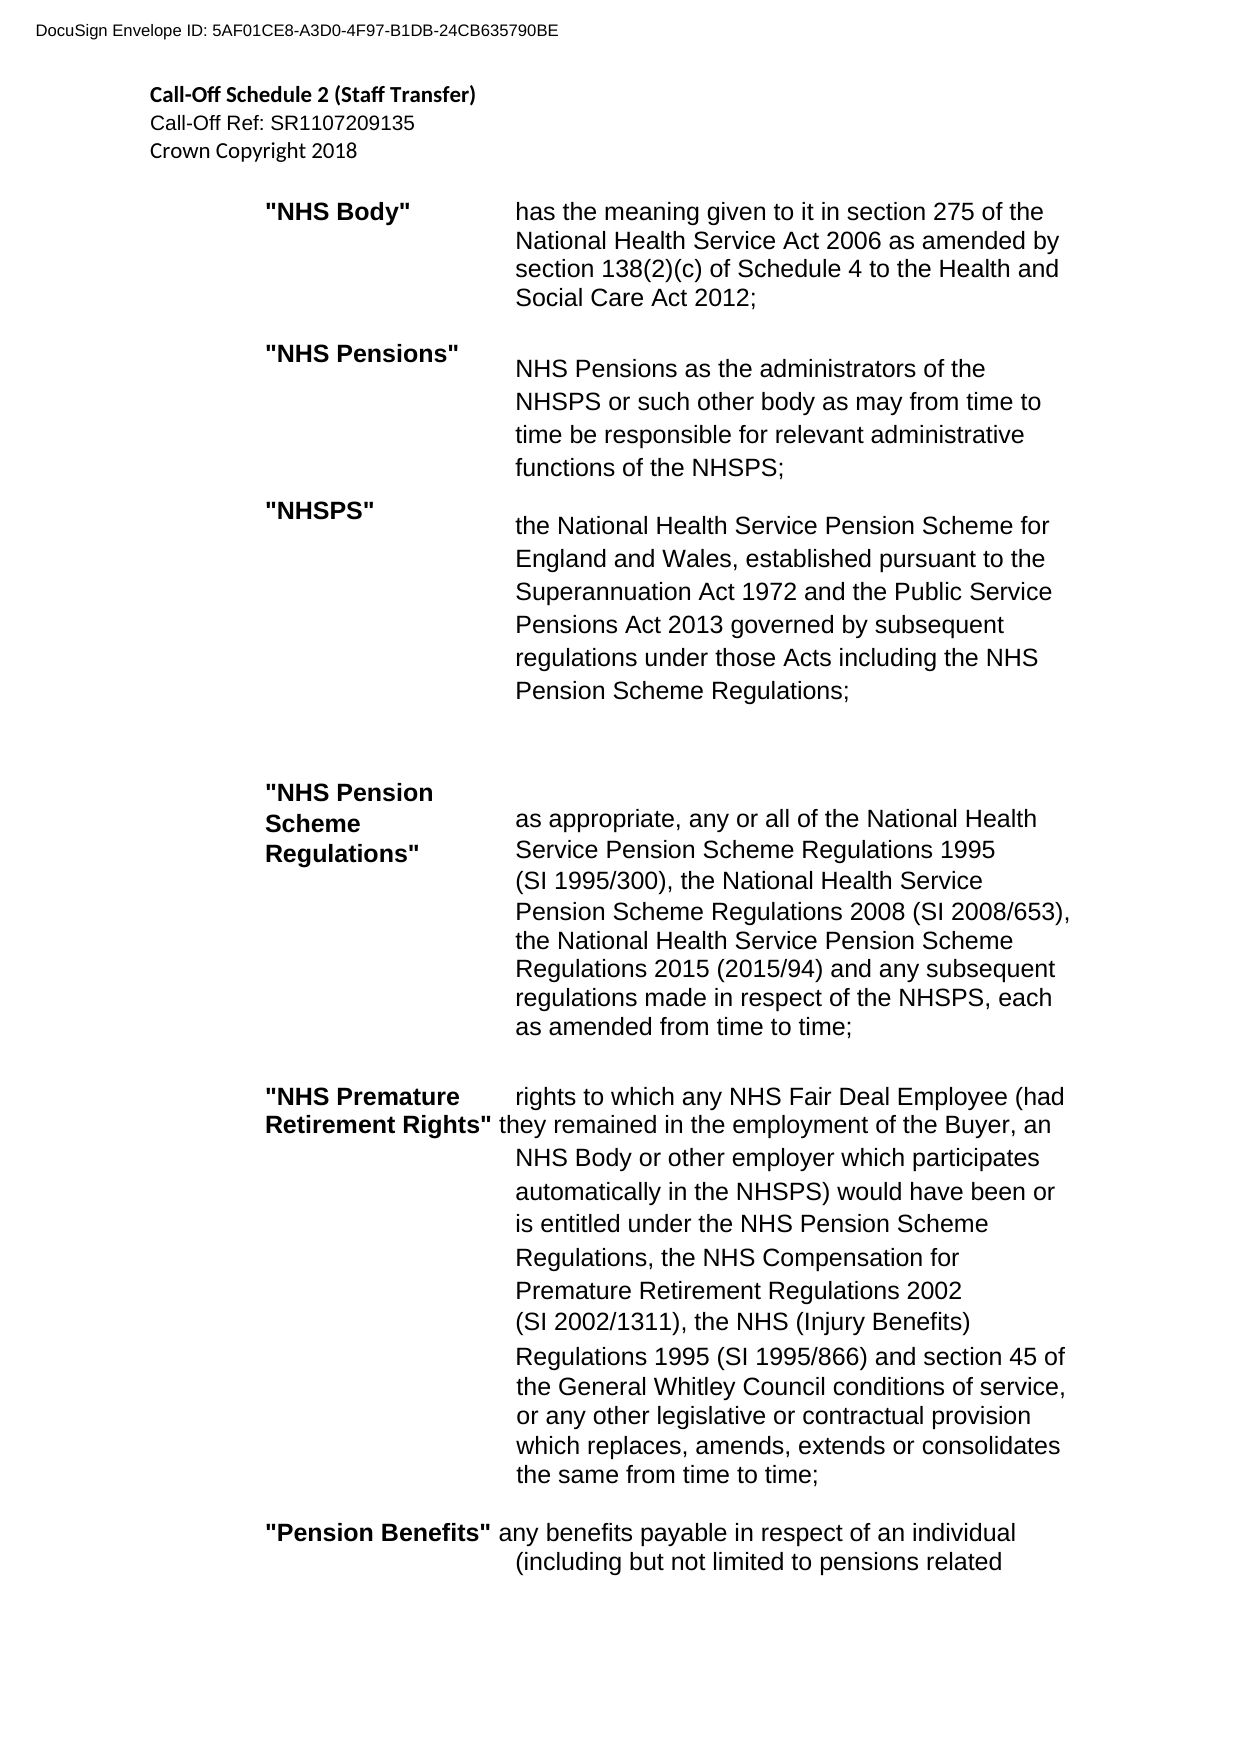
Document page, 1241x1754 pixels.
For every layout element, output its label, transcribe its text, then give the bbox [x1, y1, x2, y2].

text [265, 1518, 1091, 1576]
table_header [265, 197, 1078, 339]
text Regulations 1995 (SI 1995/866) and section 45 of the General Whitley Council conditions of service, or any other legislative or contractual provision which replaces, amends, extends or consolidates the same from time to time; [515, 1342, 1091, 1489]
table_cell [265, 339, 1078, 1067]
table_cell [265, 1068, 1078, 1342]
